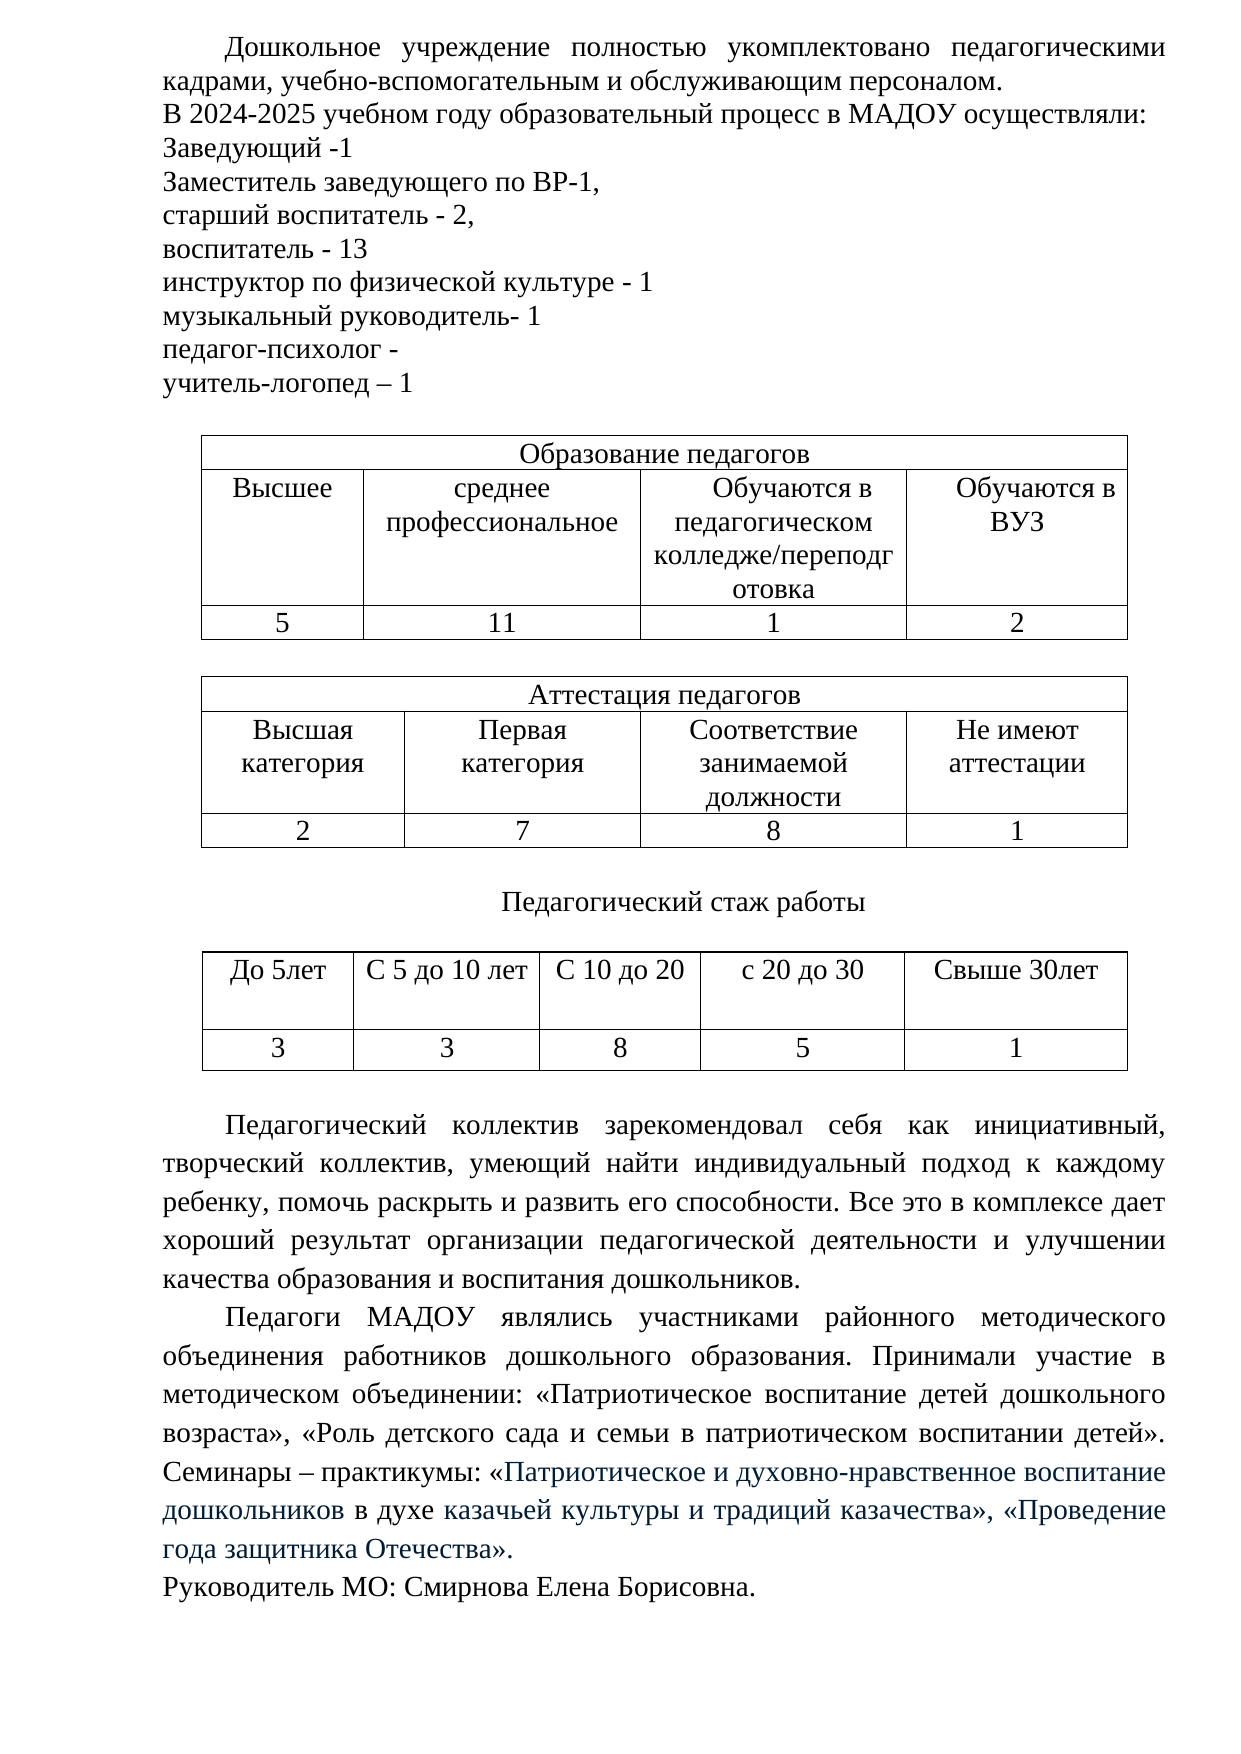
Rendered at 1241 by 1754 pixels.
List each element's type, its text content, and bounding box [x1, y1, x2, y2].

table_header с 20 до 30 [701, 953, 904, 1029]
text Педагогический стаж работы [162, 884, 1167, 918]
table_cell Первая категория [405, 712, 640, 812]
text старший воспитатель - 2, [162, 197, 1167, 231]
table_cell 8 [540, 1030, 700, 1069]
table_header До 5лет [203, 953, 353, 1029]
table_cell Высшая категория [202, 712, 404, 812]
text Педагогический коллектив зарекомендовал себя как инициативный, творческий коллектив, умеющий найти индивидуальный подход к каждому ребенку, помочь раскрыть и развить его способности. Все это в комплексе дает хороший результат организации педагогической деятельности и улучшении качества образования и воспитания дошкольников. [162, 1107, 1167, 1294]
text Дошкольное учреждение полностью укомплектовано педагогическими кадрами, учебно-вспомогательным и обслуживающим персоналом. [162, 29, 1167, 97]
text Руководитель МО: Смирнова Елена Борисовна. [162, 1569, 1167, 1603]
table_cell 3 [203, 1030, 353, 1069]
table_cell 3 [354, 1030, 539, 1069]
table_header Свыше 30лет [905, 953, 1127, 1029]
table_header Образование педагогов [202, 436, 1127, 469]
table_cell Не имеют аттестации [907, 712, 1127, 812]
table_cell 7 [405, 814, 640, 847]
table_header Аттестация педагогов [202, 677, 1127, 711]
text В 2024-2025 учебном году образовательный процесс в МАДОУ осуществляли: [162, 97, 1167, 130]
table_cell 2 [202, 814, 404, 847]
table_cell 11 [364, 606, 640, 639]
text Заместитель заведующего по ВР-1, [162, 164, 1167, 197]
table_cell 1 [641, 606, 906, 639]
table_cell 8 [641, 814, 906, 847]
table_cell Соответствие занимаемой должности [641, 712, 906, 812]
table_cell 1 [905, 1030, 1127, 1069]
text инструктор по физической культуре - 1 [162, 264, 1167, 298]
text Заведующий -1 [162, 130, 1167, 164]
text педагог-психолог - [162, 331, 1167, 365]
table_cell Высшее [202, 470, 363, 604]
text музыкальный руководитель- 1 [162, 298, 1167, 331]
text учитель-логопед – 1 [162, 365, 1167, 398]
table_cell 5 [202, 606, 363, 639]
table_header С 10 до 20 [540, 953, 700, 1029]
text воспитатель - 13 [162, 231, 1167, 264]
table_header С 5 до 10 лет [354, 953, 539, 1029]
table_cell среднее профессиональное [364, 470, 640, 604]
table_cell 1 [907, 814, 1127, 847]
table_cell Обучаются в ВУЗ [907, 470, 1127, 604]
table_cell Обучаются в педагогическом колледже/переподготовка [641, 470, 906, 604]
text Педагоги МАДОУ являлись участниками районного методического объединения работников дошкольного образования. Принимали участие в методическом объединении: «Патриотическое воспитание детей дошкольного возраста», «Роль детского сада и семьи в патриотическом воспитании детей». Семинары – практикумы: «Патриотическое и духовно-нравственное воспитание дошкольников в духе казачьей культуры и традиций казачества», «Проведение года защитника Отечества». [162, 1299, 1167, 1564]
table_cell 5 [701, 1030, 904, 1069]
table_cell 2 [907, 606, 1127, 639]
